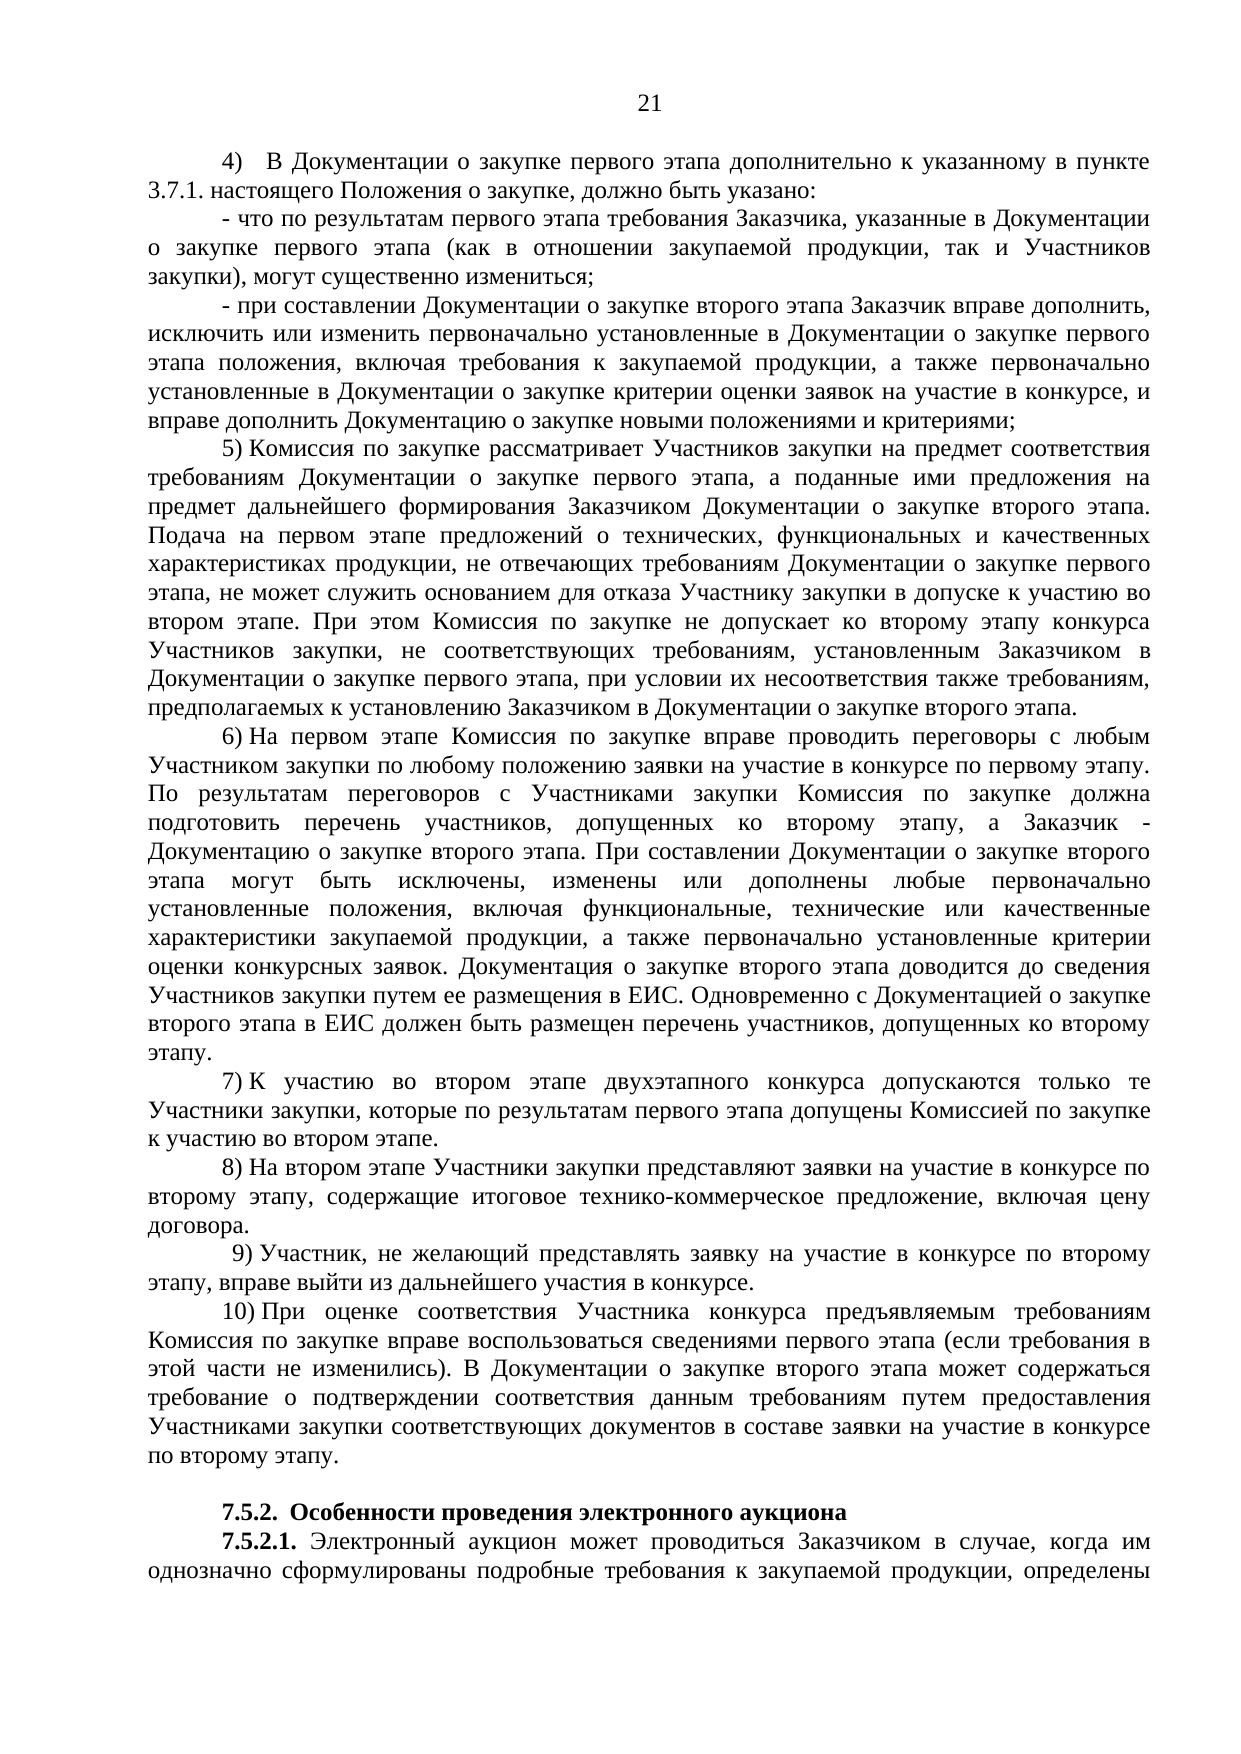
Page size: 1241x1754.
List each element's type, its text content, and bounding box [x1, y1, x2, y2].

text 6) На первом этапе Комиссия по закупке вправе проводить переговоры с любым Участником закупки по любому положению заявки на участие в конкурсе по первому этапу. По результатам переговоров с Участниками закупки Комиссия по закупке должна подготовить перечень участников, допущенных ко второму этапу, а Заказчик - Документацию о закупке второго этапа. При составлении Документации о закупке второго этапа могут быть исключены, изменены или дополнены любые первоначально установленные положения, включая функциональные, технические или качественные характеристики закупаемой продукции, а также первоначально установленные критерии оценки конкурсных заявок. Документация о закупке второго этапа доводится до сведения Участников закупки путем ее размещения в ЕИС. Одновременно с Документацией о закупке второго этапа в ЕИС должен быть размещен перечень участников, допущенных ко второму этапу. [148, 721, 1152, 1066]
text 10) При оценке соответствия Участника конкурса предъявляемым требованиям Комиссия по закупке вправе воспользоваться сведениями первого этапа (если требования в этой части не изменились). В Документации о закупке второго этапа может содержаться требование о подтверждении соответствия данным требованиям путем предоставления Участниками закупки соответствующих документов в составе заявки на участие в конкурсе по второму этапу. [148, 1296, 1152, 1468]
list В Документации о закупке первого этапа дополнительно к указанному в пункте 3.7.1. настоящего Положения о закупке, должно быть указано: [148, 146, 1152, 203]
text 7) К участию во втором этапе двухэтапного конкурса допускаются только те Участники закупки, которые по результатам первого этапа допущены Комиссией по закупке к участию во втором этапе. [148, 1066, 1152, 1152]
text - что по результатам первого этапа требования Заказчика, указанные в Документации о закупке первого этапа (как в отношении закупаемой продукции, так и Участников закупки), могут существенно измениться; [148, 203, 1152, 290]
text 5) Комиссия по закупке рассматривает Участников закупки на предмет соответствия требованиям Документации о закупке первого этапа, а поданные ими предложения на предмет дальнейшего формирования Заказчиком Документации о закупке второго этапа. Подача на первом этапе предложений о технических, функциональных и качественных характеристиках продукции, не отвечающих требованиям Документации о закупке первого этапа, не может служить основанием для отказа Участнику закупки в допуске к участию во втором этапе. При этом Комиссия по закупке не допускает ко второму этапу конкурса Участников закупки, не соответствующих требованиям, установленным Заказчиком в Документации о закупке первого этапа, при условии их несоответствия также требованиям, предполагаемых к установлению Заказчиком в Документации о закупке второго этапа. [148, 433, 1152, 721]
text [148, 1526, 1152, 1583]
text 8) На втором этапе Участники закупки представляют заявки на участие в конкурсе по второму этапу, содержащие итоговое технико-коммерческое предложение, включая цену договора. [148, 1152, 1152, 1238]
subtitle 7.5.2. Особенности проведения электронного аукциона [148, 1497, 1152, 1526]
text 9) Участник, не желающий представлять заявку на участие в конкурсе по второму этапу, вправе выйти из дальнейшего участия в конкурсе. [148, 1238, 1152, 1296]
text - при составлении Документации о закупке второго этапа Заказчик вправе дополнить, исключить или изменить первоначально установленные в Документации о закупке первого этапа положения, включая требования к закупаемой продукции, а также первоначально установленные в Документации о закупке критерии оценки заявок на участие в конкурсе, и вправе дополнить Документацию о закупке новыми положениями и критериями; [148, 290, 1152, 433]
